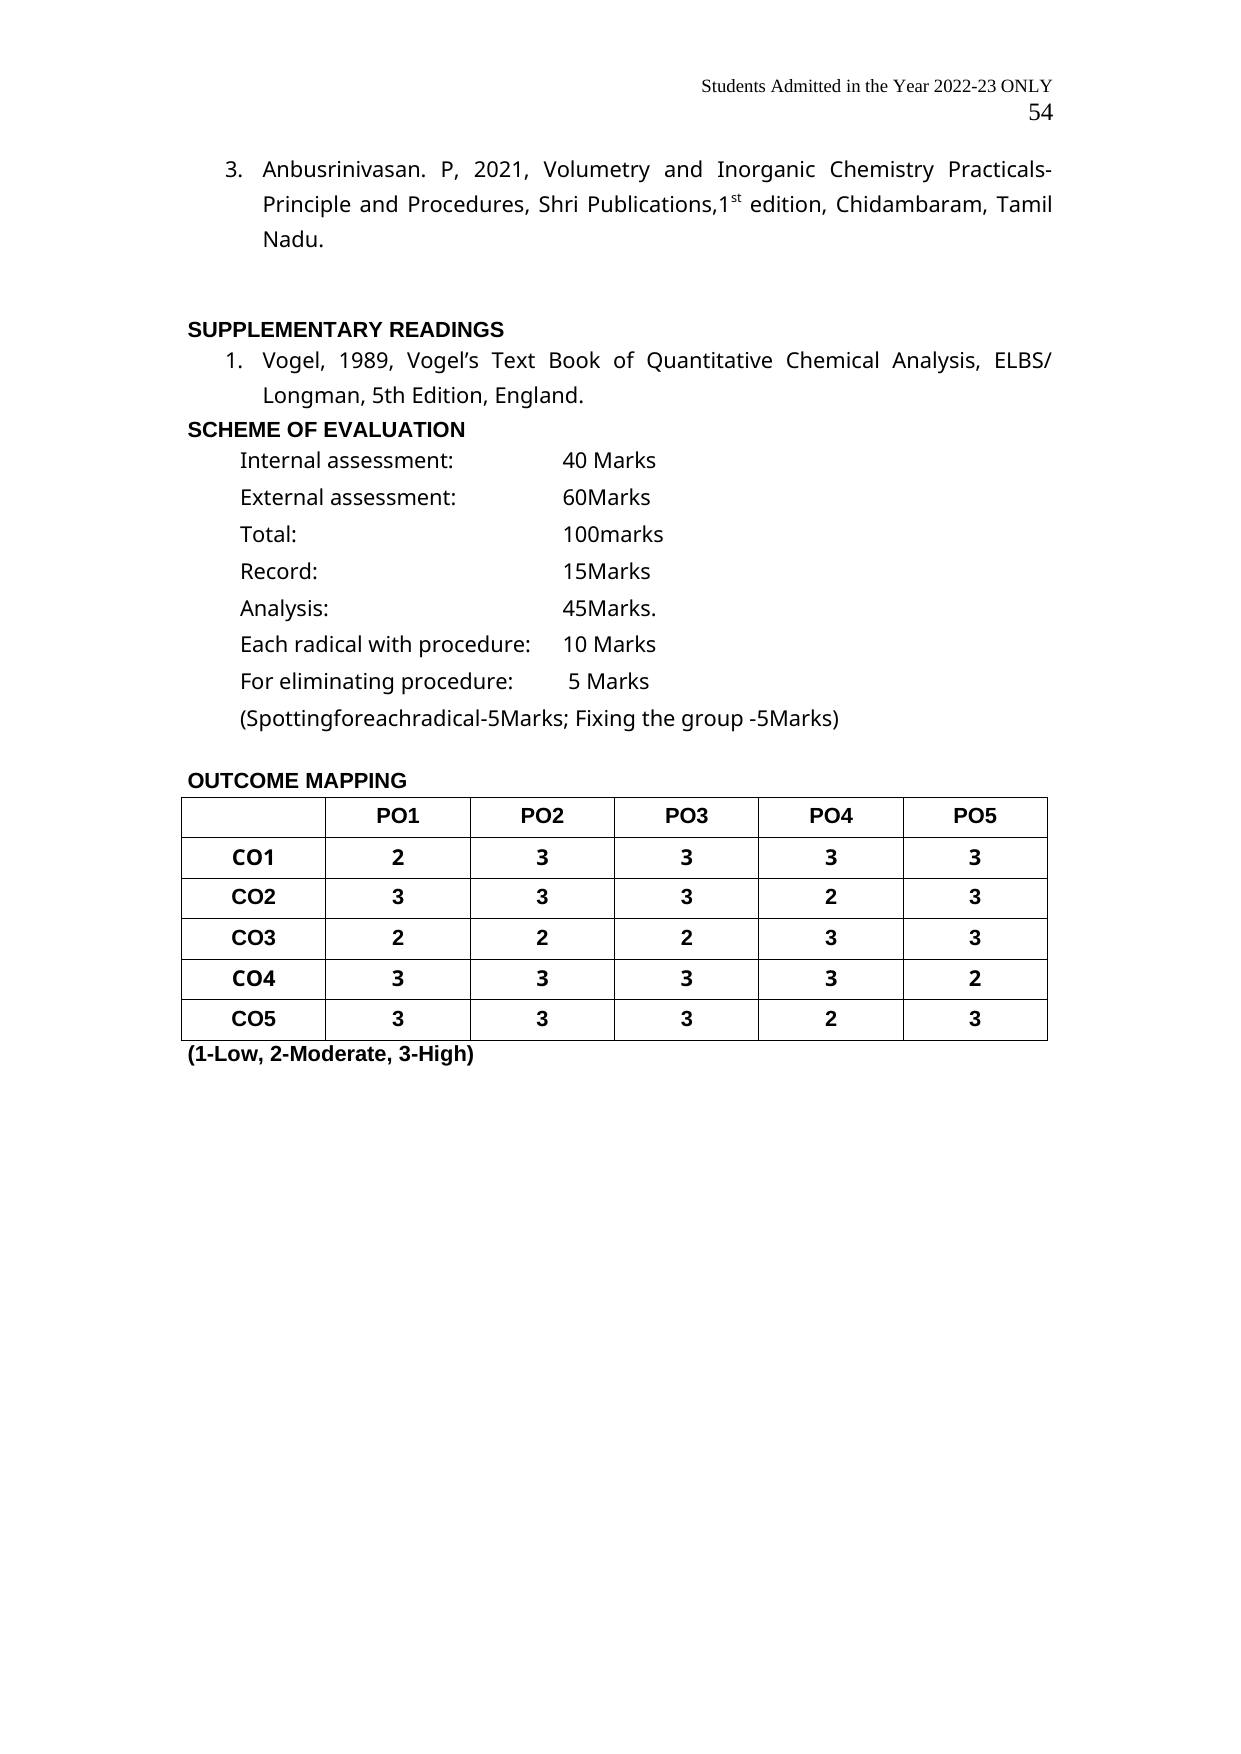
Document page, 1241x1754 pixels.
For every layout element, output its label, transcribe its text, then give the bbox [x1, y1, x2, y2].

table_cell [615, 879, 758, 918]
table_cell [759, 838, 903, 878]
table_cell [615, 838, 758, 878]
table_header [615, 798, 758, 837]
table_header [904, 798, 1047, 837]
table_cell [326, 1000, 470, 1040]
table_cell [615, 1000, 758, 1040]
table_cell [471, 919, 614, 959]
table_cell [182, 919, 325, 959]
list Anbusrinivasan. P, 2021, Volumetry and Inorganic Chemistry Practicals-Principle and Procedures, Shri Publications,1st edition, Chidambaram, Tamil Nadu. [225, 154, 1053, 253]
text Record: 15Marks [187, 556, 1053, 586]
text Total: 100marks [187, 519, 1053, 549]
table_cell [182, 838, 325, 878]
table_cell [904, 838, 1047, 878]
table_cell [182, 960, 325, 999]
text Internal assessment: 40 Marks [187, 445, 1053, 475]
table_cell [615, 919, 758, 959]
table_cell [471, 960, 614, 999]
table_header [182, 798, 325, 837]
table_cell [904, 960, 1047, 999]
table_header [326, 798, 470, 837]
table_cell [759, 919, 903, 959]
text (Spottingforeachradical-5Marks; Fixing the group -5Marks) [187, 703, 1053, 733]
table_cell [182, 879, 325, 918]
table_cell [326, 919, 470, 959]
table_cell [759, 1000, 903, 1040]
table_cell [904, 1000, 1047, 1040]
text OUTCOME MAPPING [187, 768, 1053, 793]
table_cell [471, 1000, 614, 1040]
text (1-Low, 2-Moderate, 3-High) [187, 1041, 1053, 1066]
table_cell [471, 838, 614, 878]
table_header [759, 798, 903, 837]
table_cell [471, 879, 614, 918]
text External assessment: 60Marks [187, 482, 1053, 512]
text Each radical with procedure: 10 Marks [187, 629, 1053, 659]
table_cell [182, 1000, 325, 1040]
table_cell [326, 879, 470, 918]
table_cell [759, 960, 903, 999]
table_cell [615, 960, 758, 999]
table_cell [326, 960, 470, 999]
text SUPPLEMENTARY READINGS [187, 317, 1053, 342]
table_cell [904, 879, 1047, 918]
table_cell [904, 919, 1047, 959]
text SCHEME OF EVALUATION [187, 417, 1053, 442]
list Vogel, 1989, Vogel’s Text Book of Quantitative Chemical Analysis, ELBS/ Longman, 5th Edition, England. [225, 345, 1053, 410]
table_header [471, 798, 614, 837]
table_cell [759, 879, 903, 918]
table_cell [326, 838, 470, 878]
text For eliminating procedure: 5 Marks [187, 666, 1053, 696]
text Analysis: 45Marks. [187, 593, 1053, 622]
